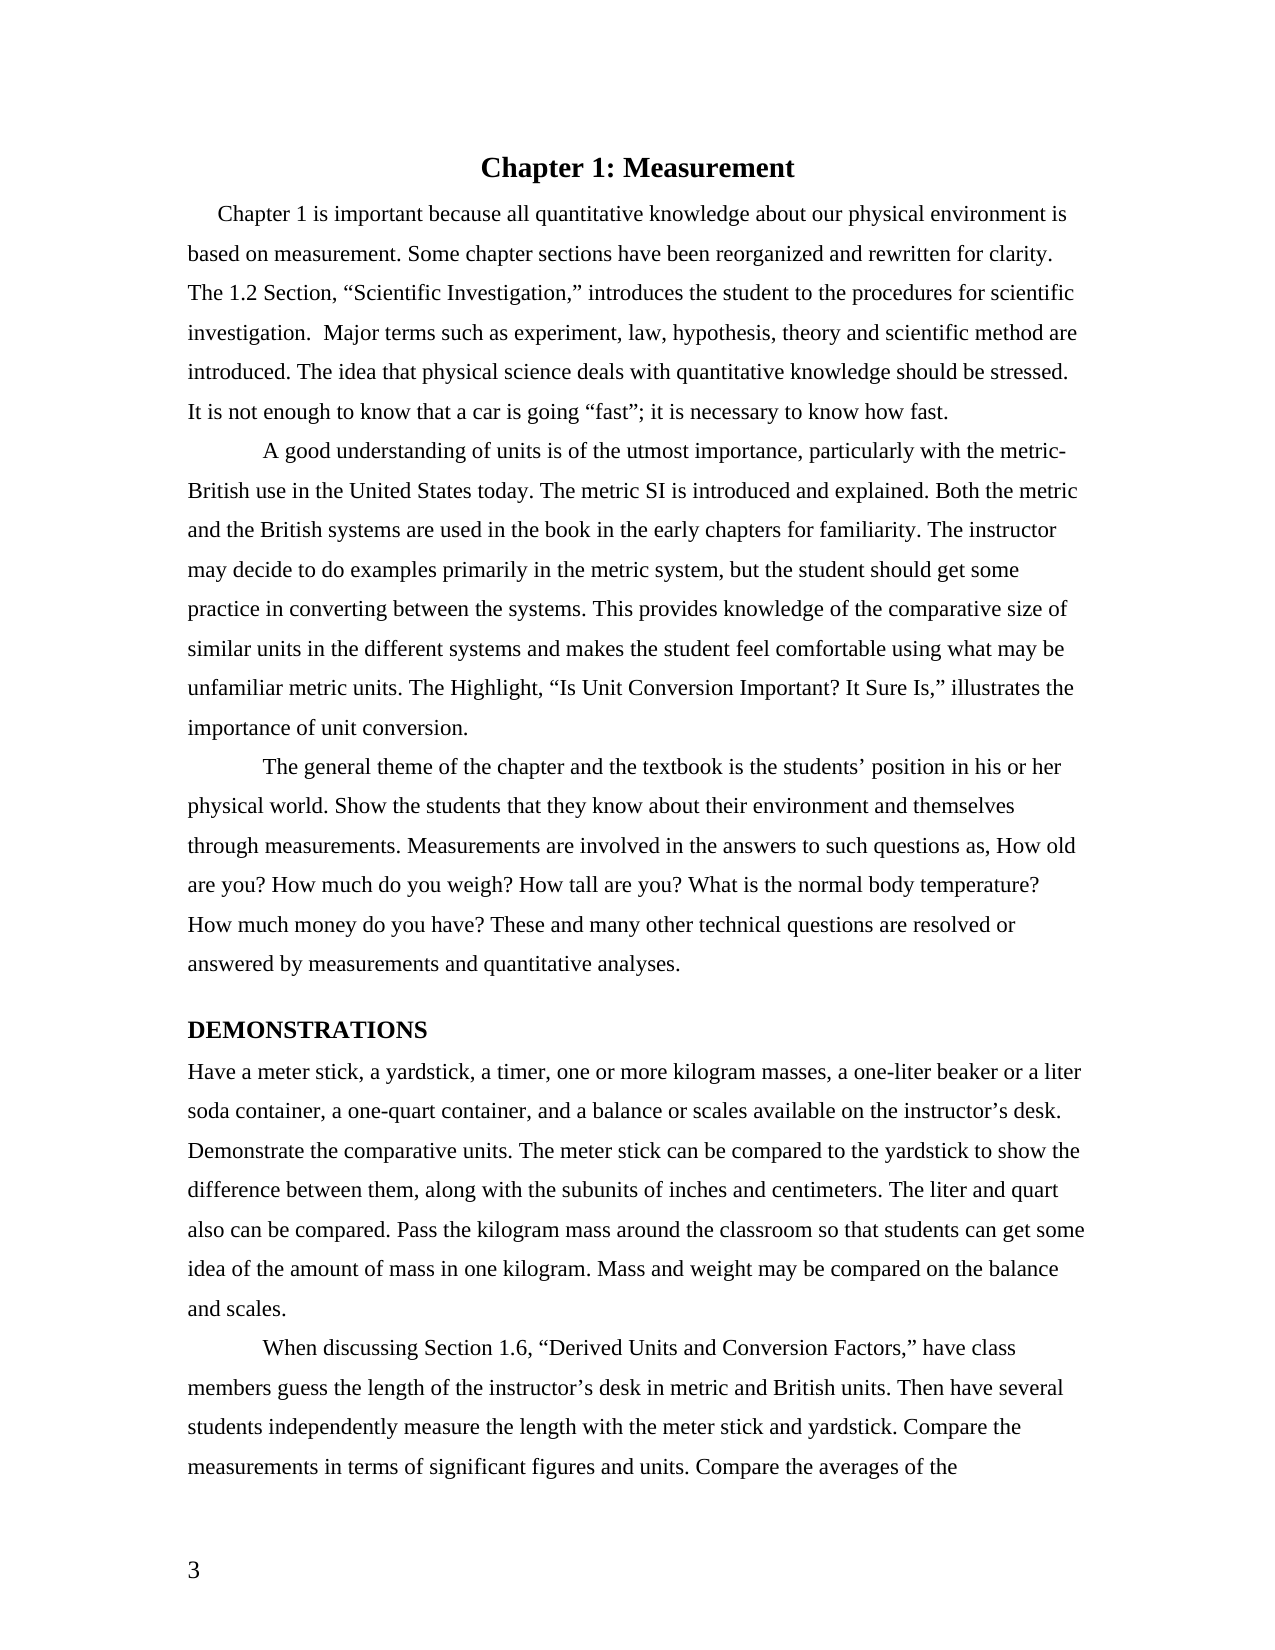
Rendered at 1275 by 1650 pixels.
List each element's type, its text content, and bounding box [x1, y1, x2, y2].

subtitle Chapter 1: Measurement [187, 150, 1087, 183]
text Chapter 1 is important because all quantitative knowledge about our physical environment is based on measurement. Some chapter sections have been reorganized and rewritten for clarity. The 1.2 Section, “Scientific Investigation,” introduces the student to the procedures for scientific investigation. Major terms such as experiment, law, hypothesis, theory and scientific method are introduced. The idea that physical science deals with quantitative knowledge should be stressed. It is not enough to know that a car is going “fast”; it is necessary to know how fast. [187, 200, 1087, 424]
text A good understanding of units is of the utmost importance, particularly with the metric-British use in the United States today. The metric SI is introduced and explained. Both the metric and the British systems are used in the book in the early chapters for familiarity. The instructor may decide to do examples primarily in the metric system, but the student should get some practice in converting between the systems. This provides knowledge of the comparative size of similar units in the different systems and makes the student feel comfortable using what may be unfamiliar metric units. The Highlight, “Is Unit Conversion Important? It Sure Is,” illustrates the importance of unit conversion. [187, 437, 1087, 740]
text Have a meter stick, a yardstick, a timer, one or more kilogram masses, a one-liter beaker or a liter soda container, a one-quart container, and a balance or scales available on the instructor’s desk. Demonstrate the comparative units. The meter stick can be compared to the yardstick to show the difference between them, along with the subunits of inches and centimeters. The liter and quart also can be compared. Pass the kilogram mass around the classroom so that students can get some idea of the amount of mass in one kilogram. Mass and weight may be compared on the balance and scales. [187, 1058, 1087, 1321]
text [187, 1334, 1087, 1479]
text The general theme of the chapter and the textbook is the students’ position in his or her physical world. Show the students that they know about their environment and themselves through measurements. Measurements are involved in the answers to such questions as, How old are you? How much do you weigh? How tall are you? What is the normal body temperature? How much money do you have? These and many other technical questions are resolved or answered by measurements and quantitative analyses. [187, 753, 1087, 977]
text DEMONSTRATIONS [172, 1015, 1087, 1044]
